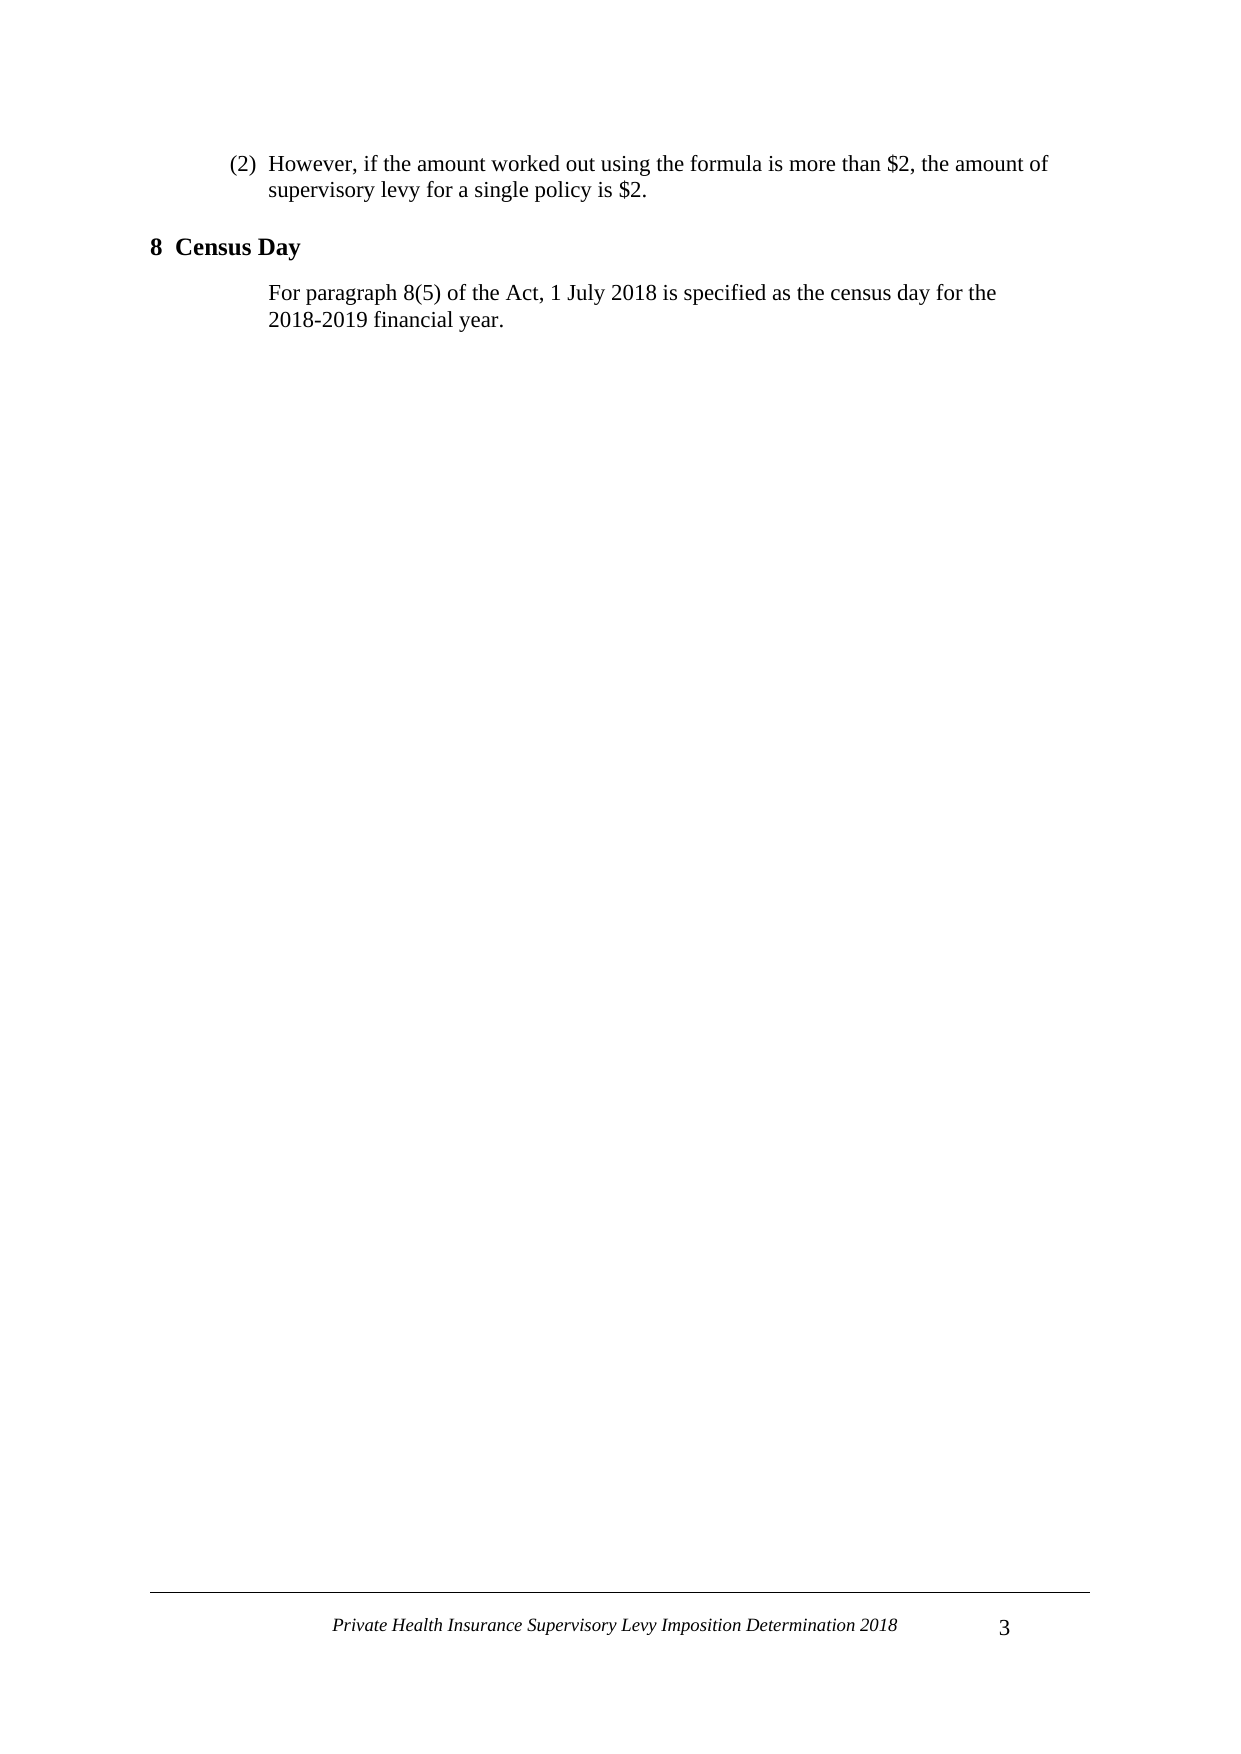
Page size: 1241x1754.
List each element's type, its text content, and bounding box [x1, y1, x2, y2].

text (2) However, if the amount worked out using the formula is more than $2, the amount of supervisory levy for a single policy is $2. [150, 150, 1090, 203]
text 8 Census Day [150, 232, 1090, 261]
text For paragraph 8(5) of the Act, 1 July 2018 is specified as the census day for the 2018-2019 financial year. [150, 279, 1090, 332]
